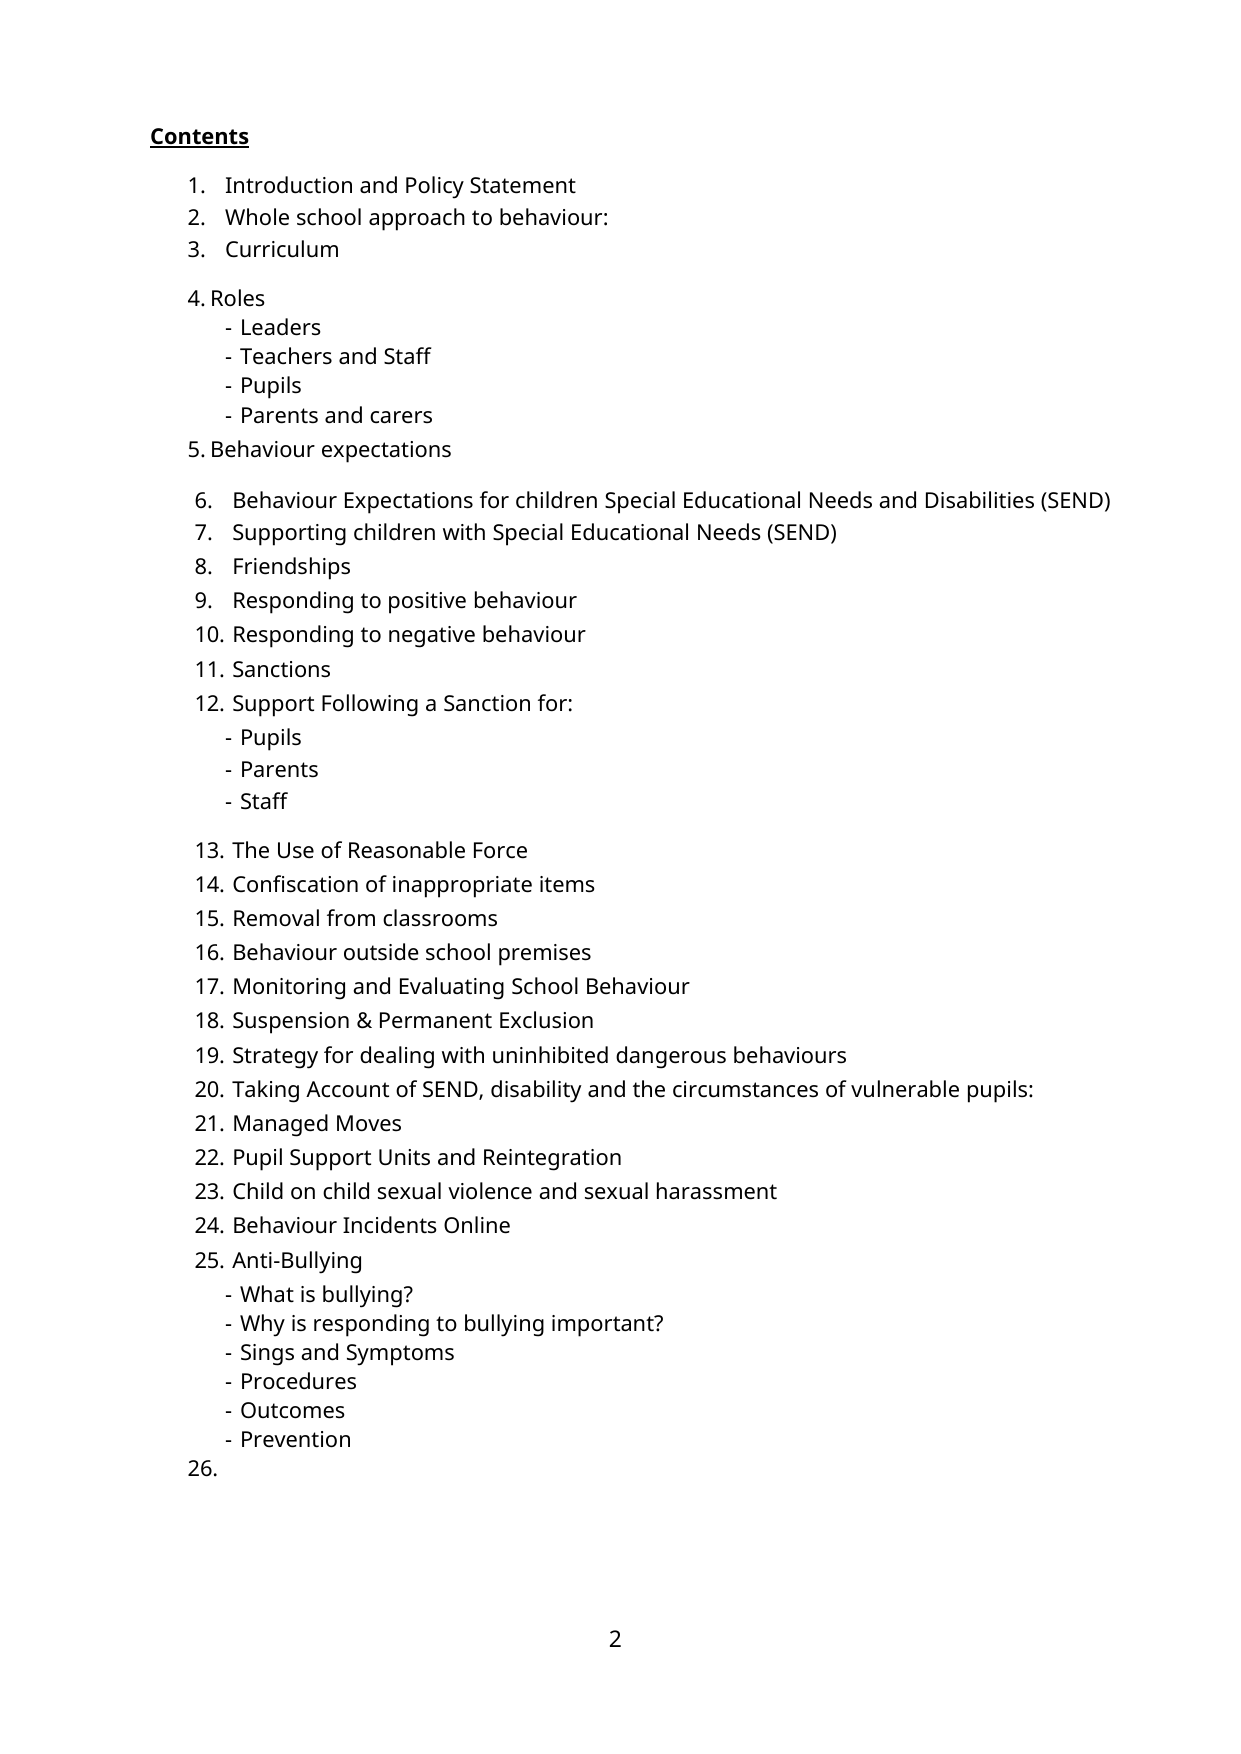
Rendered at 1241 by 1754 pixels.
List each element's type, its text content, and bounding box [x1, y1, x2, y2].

list Friendships [194, 551, 1128, 581]
list Responding to positive behaviour [194, 585, 1128, 615]
list Behaviour outside school premises [194, 937, 1128, 967]
list Support Following a Sanction for: [194, 688, 1128, 717]
list Parents [225, 754, 1128, 784]
list Roles [187, 283, 1128, 312]
list Behaviour expectations [187, 434, 1128, 464]
list Confiscation of inappropriate items [194, 869, 1128, 899]
list Whole school approach to behaviour: [187, 202, 1128, 232]
list Child on child sexual violence and sexual harassment [194, 1176, 1128, 1206]
list Responding to negative behaviour [194, 619, 1128, 649]
list Curriculum [187, 234, 1128, 264]
list Managed Moves [194, 1108, 1128, 1138]
list Removal from classrooms [194, 903, 1128, 933]
list Teachers and Staff [225, 342, 1128, 371]
list Staff [225, 786, 1128, 816]
list Pupil Support Units and Reintegration [194, 1142, 1128, 1172]
list Pupils [225, 722, 1128, 752]
list Sanctions [194, 653, 1128, 683]
list Pupils [225, 371, 1128, 400]
list Supporting children with Special Educational Needs (SEND) [194, 517, 1128, 547]
text Contents [150, 121, 1128, 151]
list Anti-Bullying [194, 1245, 1128, 1274]
list What is bullying? [225, 1279, 1128, 1308]
list Monitoring and Evaluating School Behaviour [194, 971, 1128, 1001]
list Prevention [225, 1424, 1128, 1454]
list Outcomes [225, 1396, 1128, 1424]
list Behaviour Incidents Online [194, 1211, 1128, 1240]
list Parents and carers [225, 400, 1128, 430]
list Leaders [225, 313, 1128, 342]
list Behaviour Expectations for children Special Educational Needs and Disabilities (SEND) [194, 485, 1128, 514]
list Procedures [225, 1366, 1128, 1395]
list The Use of Reasonable Force [194, 835, 1128, 864]
list Introduction and Policy Statement [187, 170, 1128, 199]
list Why is responding to bullying important? [225, 1308, 1128, 1337]
list Suspension & Permanent Exclusion [194, 1006, 1128, 1035]
list Sings and Symptoms [225, 1337, 1128, 1366]
list Strategy for dealing with uninhibited dangerous behaviours [194, 1040, 1128, 1069]
list Taking Account of SEND, disability and the circumstances of vulnerable pupils: [194, 1074, 1128, 1104]
